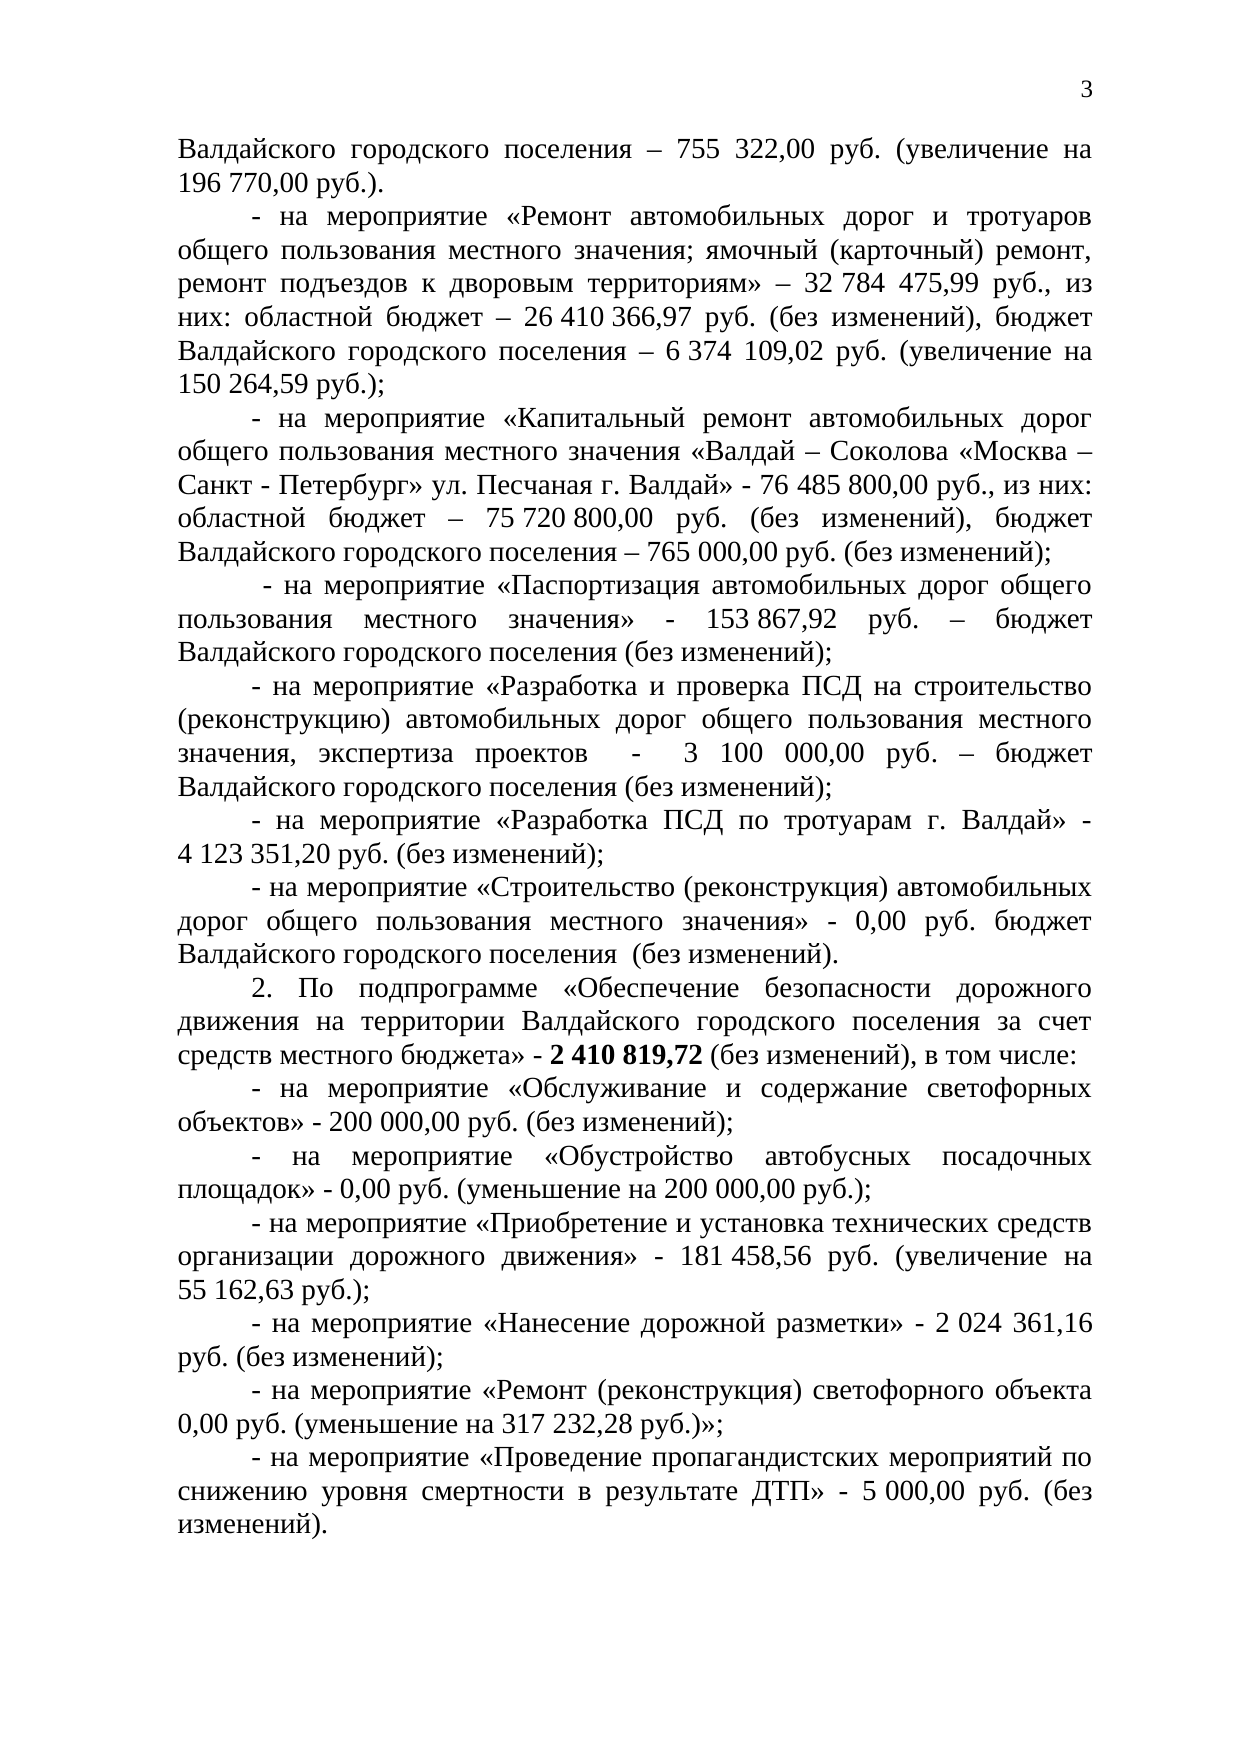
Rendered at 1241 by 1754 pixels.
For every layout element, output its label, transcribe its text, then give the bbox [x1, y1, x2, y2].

text - на мероприятие «Ремонт (реконструкция) светофорного объекта 0,00 руб. (уменьшение на 317 232,28 руб.)»; [177, 1372, 1093, 1439]
text - на мероприятие «Разработка ПСД по тротуарам г. Валдай» - 4 123 351,20 руб. (без изменений); [177, 802, 1093, 869]
text - на мероприятие «Обустройство автобусных посадочных площадок» - 0,00 руб. (уменьшение на 200 000,00 руб.); [177, 1138, 1093, 1205]
text - на мероприятие «Обслуживание и содержание светофорных объектов» - 200 000,00 руб. (без изменений); [177, 1071, 1093, 1138]
text - на мероприятие «Приобретение и установка технических средств организации дорожного движения» - 181 458,56 руб. (увеличение на 55 162,63 руб.); [177, 1205, 1093, 1305]
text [177, 131, 1093, 198]
text - на мероприятие «Разработка и проверка ПСД на строительство (реконструкцию) автомобильных дорог общего пользования местного значения, экспертиза проектов - 3 100 000,00 руб. – бюджет Валдайского городского поселения (без изменений); [177, 668, 1093, 802]
text - на мероприятие «Строительство (реконструкция) автомобильных дорог общего пользования местного значения» - 0,00 руб. бюджет Валдайского городского поселения (без изменений). [177, 869, 1093, 970]
text - на мероприятие «Ремонт автомобильных дорог и тротуаров общего пользования местного значения; ямочный (карточный) ремонт, ремонт подъездов к дворовым территориям» – 32 784 475,99 руб., из них: областной бюджет – 26 410 366,97 руб. (без изменений), бюджет Валдайского городского поселения – 6 374 109,02 руб. (увеличение на 150 264,59 руб.); [177, 198, 1093, 400]
text - на мероприятие «Капитальный ремонт автомобильных дорог общего пользования местного значения «Валдай – Соколова «Москва – Санкт - Петербург» ул. Песчаная г. Валдай» - 76 485 800,00 руб., из них: областной бюджет – 75 720 800,00 руб. (без изменений), бюджет Валдайского городского поселения – 765 000,00 руб. (без изменений); [177, 400, 1093, 567]
text 2. По подпрограмме «Обеспечение безопасности дорожного движения на территории Валдайского городского поселения за счет средств местного бюджета» - 2 410 819,72 (без изменений), в том числе: [177, 970, 1093, 1071]
text - на мероприятие «Проведение пропагандистских мероприятий по снижению уровня смертности в результате ДТП» - 5 000,00 руб. (без изменений). [177, 1439, 1093, 1540]
text - на мероприятие «Паспортизация автомобильных дорог общего пользования местного значения» - 153 867,92 руб. – бюджет Валдайского городского поселения (без изменений); [177, 567, 1093, 668]
text - на мероприятие «Нанесение дорожной разметки» - 2 024 361,16 руб. (без изменений); [177, 1305, 1093, 1372]
